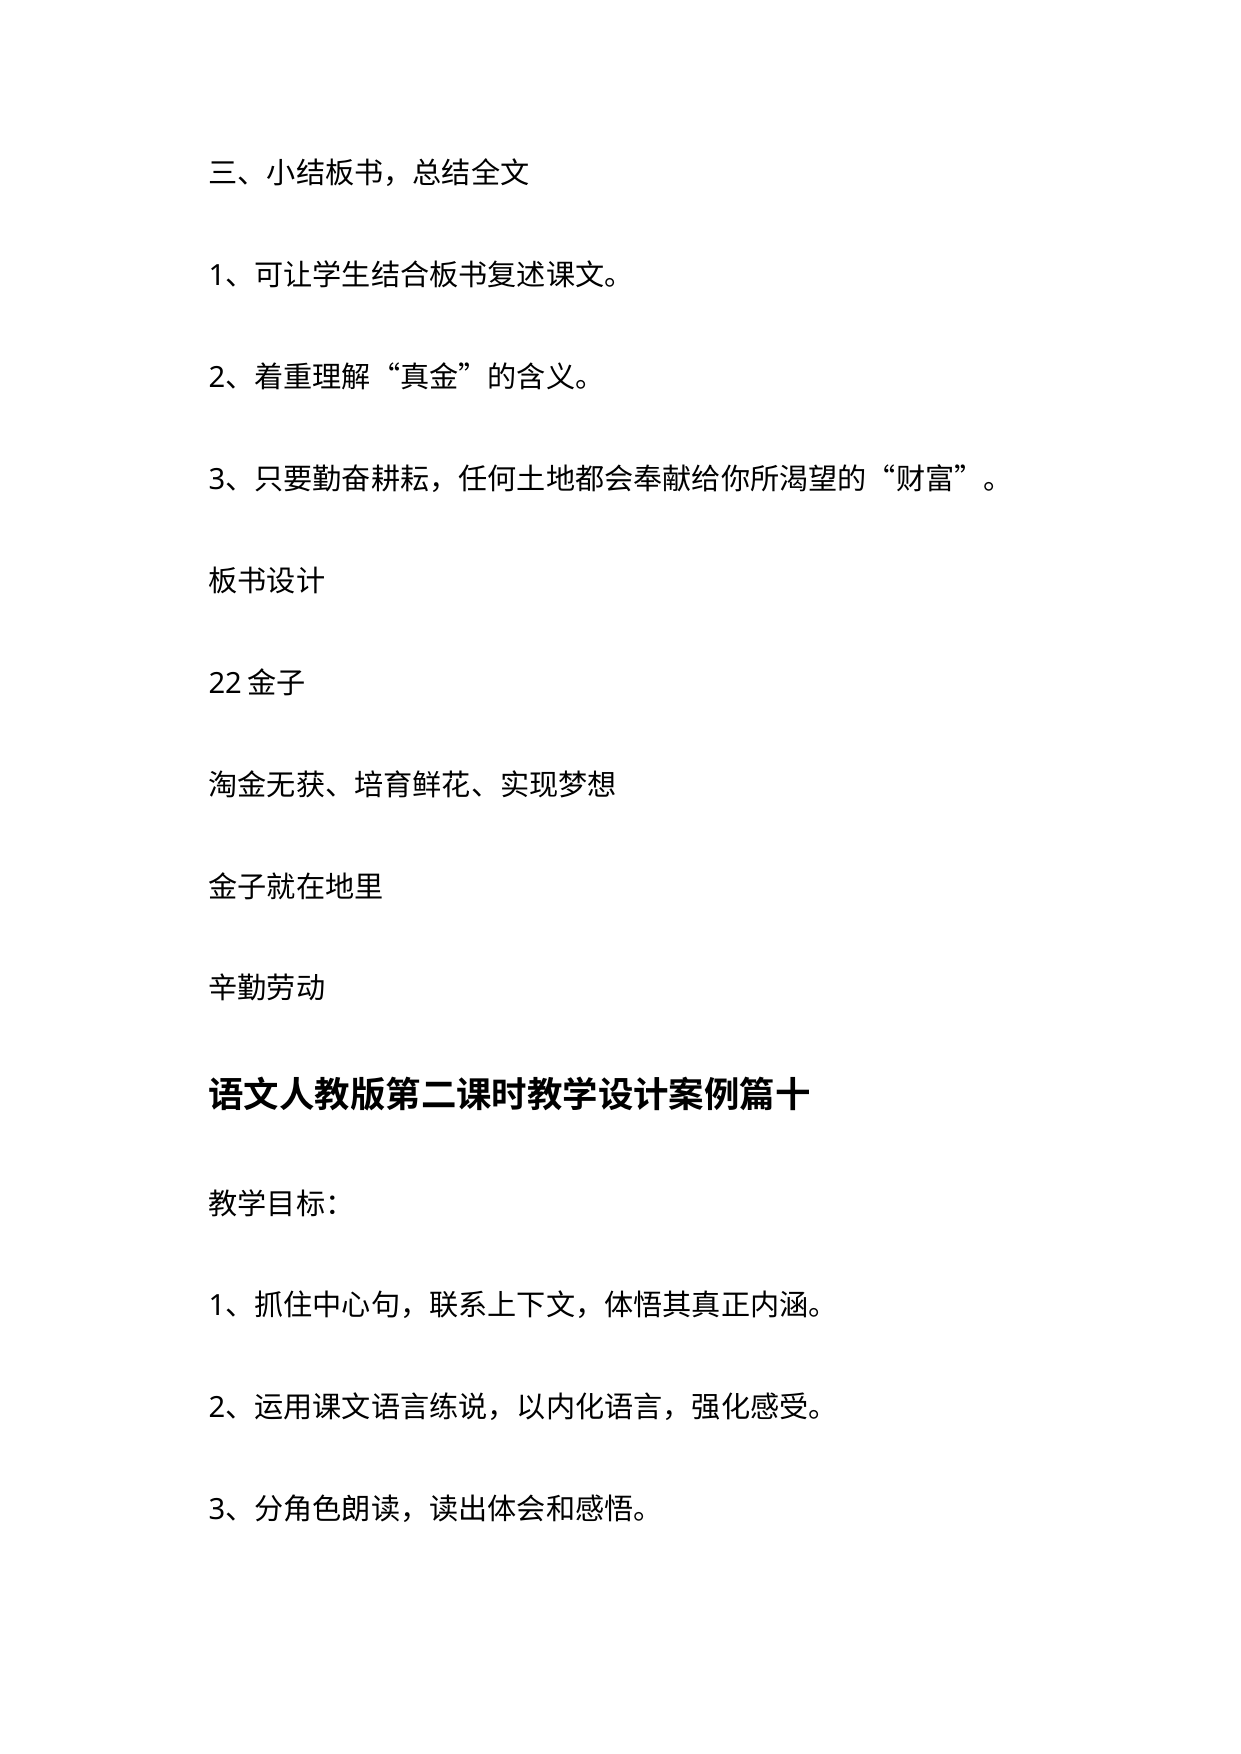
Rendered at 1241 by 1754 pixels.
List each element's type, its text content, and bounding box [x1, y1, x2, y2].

text 2、着重理解“真金”的含义。 [150, 354, 1090, 396]
text 三、小结板书，总结全文 [150, 150, 1090, 192]
text 教学目标： [150, 1180, 1090, 1222]
text 3、只要勤奋耕耘，任何土地都会奉献给你所渴望的“财富”。 [150, 456, 1090, 498]
text 语文人教版第二课时教学设计案例篇十 [150, 1067, 1090, 1118]
text 3、分角色朗读，读出体会和感悟。 [150, 1486, 1090, 1528]
text 金子就在地里 [150, 863, 1090, 906]
text 1、抓住中心句，联系上下文，体悟其真正内涵。 [150, 1282, 1090, 1324]
text 淘金无获、培育鲜花、实现梦想 [150, 761, 1090, 804]
text 1、可让学生结合板书复述课文。 [150, 252, 1090, 294]
text 22金子 [150, 659, 1090, 702]
text 2、运用课文语言练说，以内化语言，强化感受。 [150, 1384, 1090, 1426]
text 辛勤劳动 [150, 965, 1090, 1007]
text 板书设计 [150, 558, 1090, 600]
